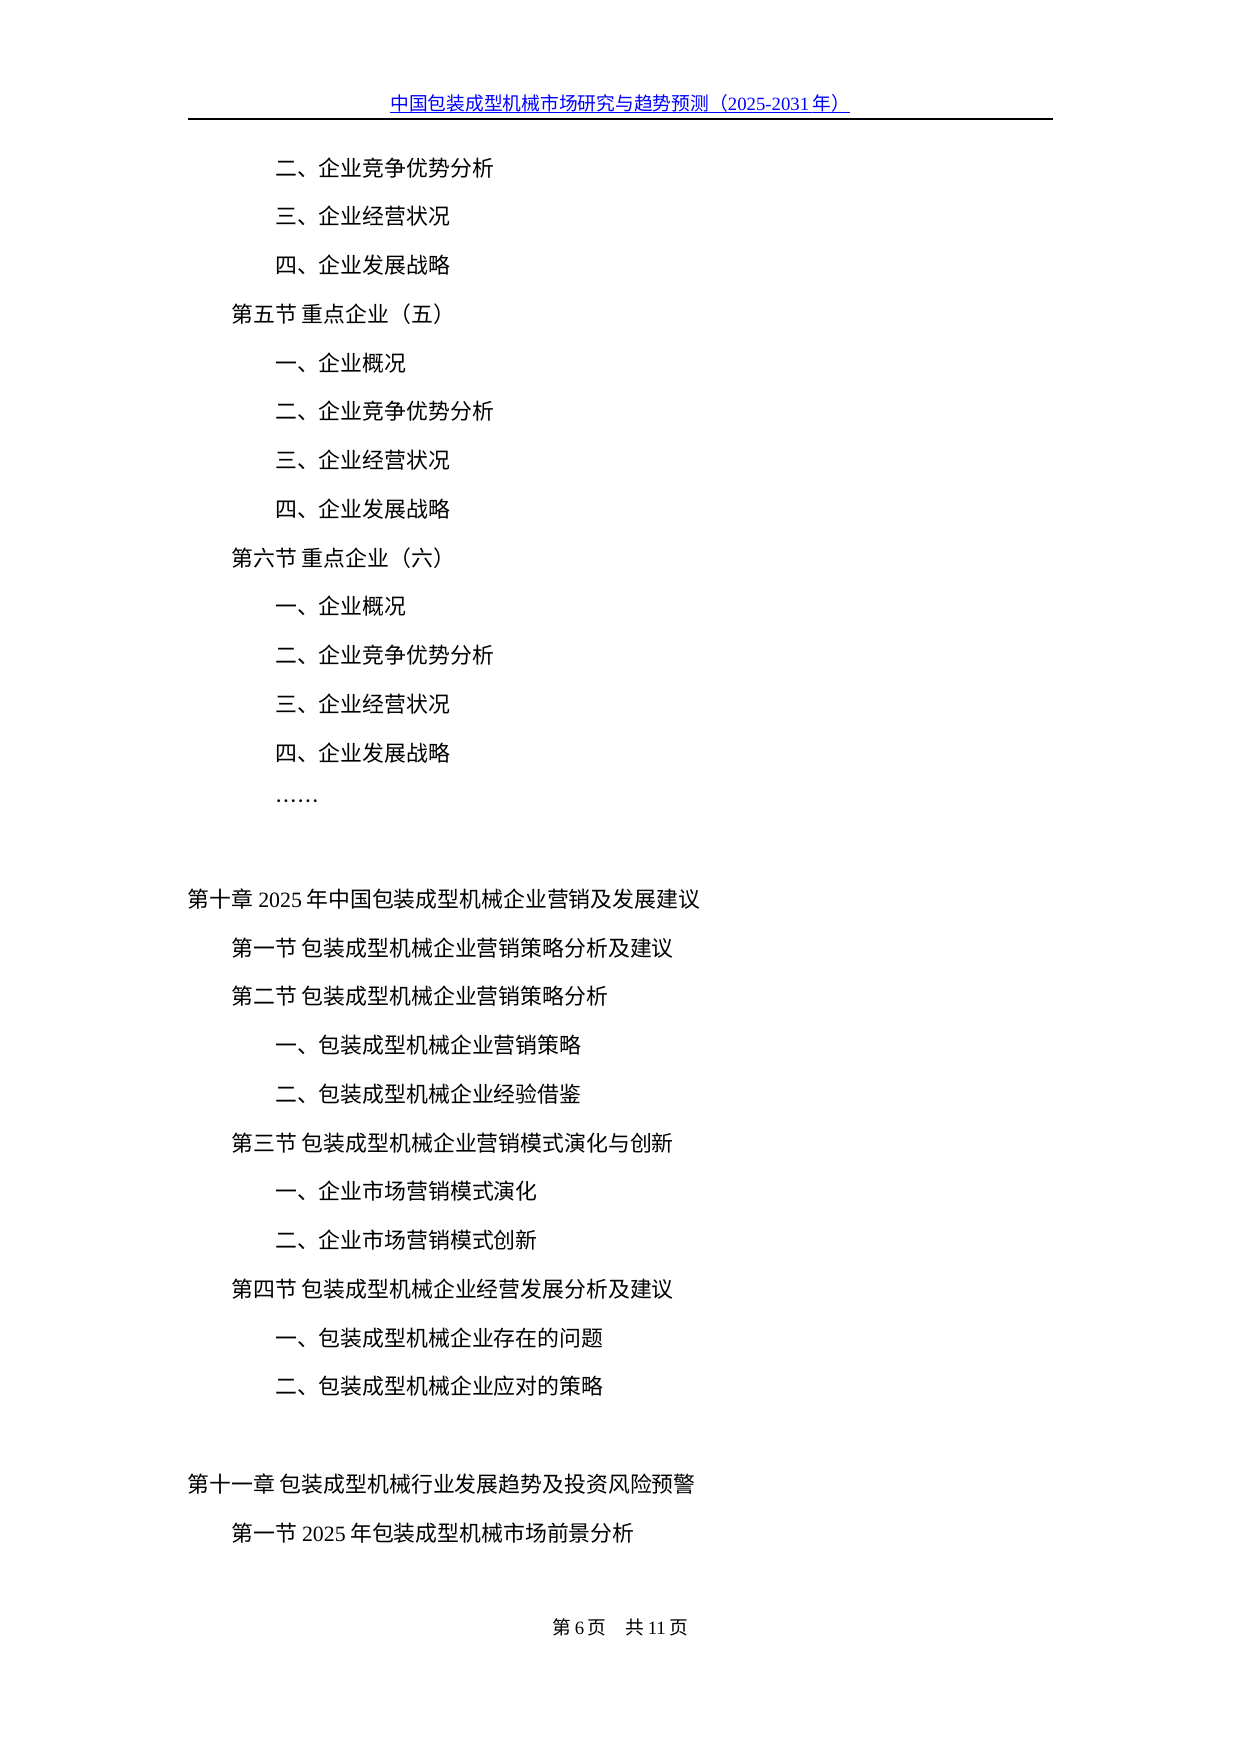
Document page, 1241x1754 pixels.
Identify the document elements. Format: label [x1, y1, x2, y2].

text [187, 150, 1053, 1548]
